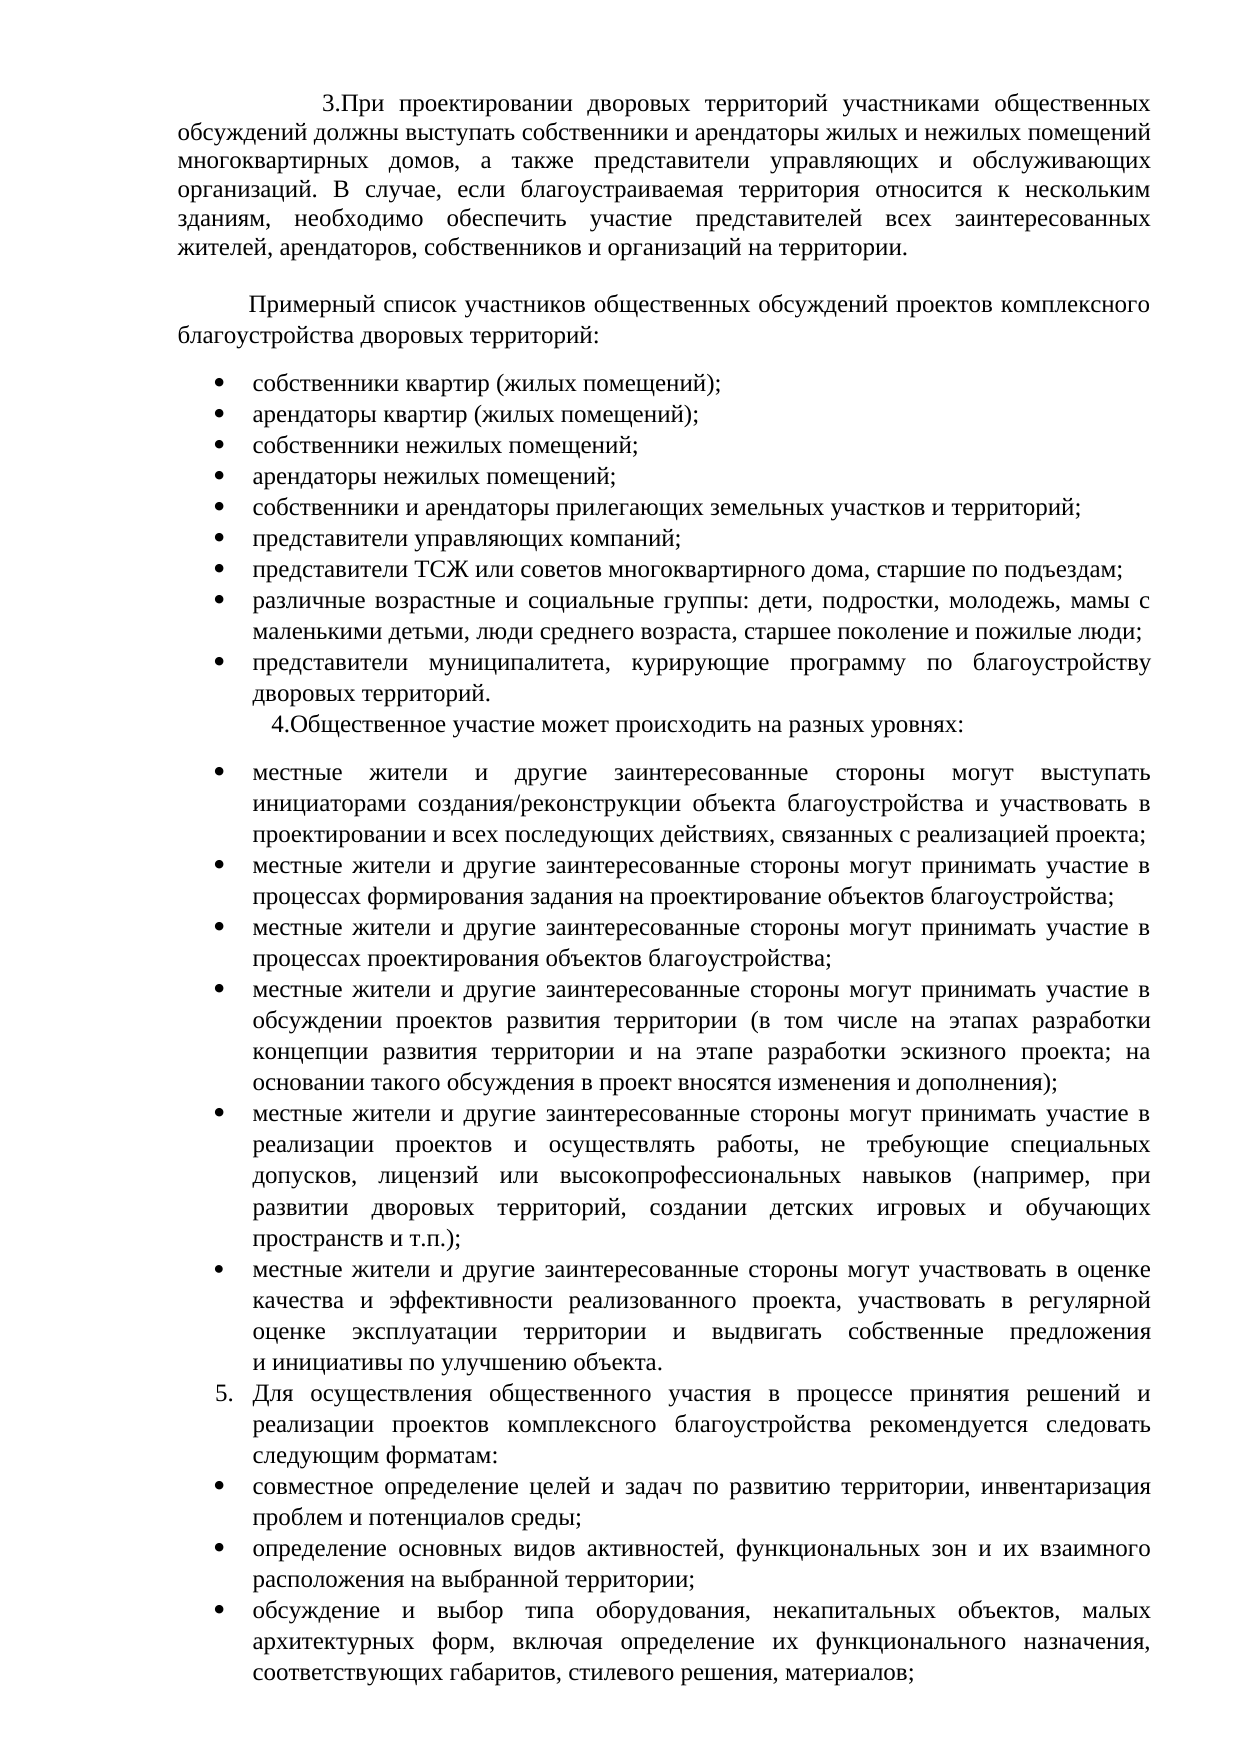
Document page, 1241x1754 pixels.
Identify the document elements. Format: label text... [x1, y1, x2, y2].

list собственники квартир (жилых помещений); [215, 368, 1152, 397]
list собственники и арендаторы прилегающих земельных участков и территорий; [215, 492, 1152, 521]
text 3.При проектировании дворовых территорий участниками общественных обсуждений должны выступать собственники и арендаторы жилых и нежилых помещений многоквартирных домов, а также представители управляющих и обслуживающих организаций. В случае, если благоустраиваемая территория относится к нескольким зданиям, необходимо обеспечить участие представителей всех заинтересованных жителей, арендаторов, собственников и организаций на территории. [177, 88, 1152, 260]
list местные жители и другие заинтересованные стороны могут выступать инициаторами создания/реконструкции объекта благоустройства и участвовать в проектировании и всех последующих действиях, связанных с реализацией проекта; [215, 757, 1152, 848]
list представители управляющих компаний; [215, 523, 1152, 552]
list арендаторы нежилых помещений; [215, 461, 1152, 490]
list местные жители и другие заинтересованные стороны могут участвовать в оценке качества и эффективности реализованного проекта, участвовать в регулярной оценке эксплуатации территории и выдвигать собственные предложения и инициативы по улучшению объекта. [215, 1254, 1152, 1376]
list собственники нежилых помещений; [215, 430, 1152, 459]
list местные жители и другие заинтересованные стороны могут принимать участие в процессах проектирования объектов благоустройства; [215, 912, 1152, 972]
list местные жители и другие заинтересованные стороны могут принимать участие в реализации проектов и осуществлять работы, не требующие специальных допусков, лицензий или высокопрофессиональных навыков (например, при развитии дворовых территорий, создании детских игровых и обучающих пространств и т.п.); [215, 1098, 1152, 1251]
list местные жители и другие заинтересованные стороны могут принимать участие в процессах формирования задания на проектирование объектов благоустройства; [215, 850, 1152, 910]
text 4.Общественное участие может происходить на разных уровнях: [177, 709, 1152, 738]
list совместное определение целей и задач по развитию территории, инвентаризация проблем и потенциалов среды; [215, 1471, 1152, 1531]
list представители муниципалитета, курирующие программу по благоустройству дворовых территорий. [215, 647, 1152, 707]
list арендаторы квартир (жилых помещений); [215, 399, 1152, 428]
list определение основных видов активностей, функциональных зон и их взаимного расположения на выбранной территории; [215, 1533, 1152, 1593]
list Для осуществления общественного участия в процессе принятия решений и реализации проектов комплексного благоустройства рекомендуется следовать следующим форматам: [215, 1378, 1152, 1469]
list обсуждение и выбор типа оборудования, некапитальных объектов, малых архитектурных форм, включая определение их функционального назначения, соответствующих габаритов, стилевого решения, материалов; [215, 1595, 1152, 1686]
list местные жители и другие заинтересованные стороны могут принимать участие в обсуждении проектов развития территории (в том числе на этапах разработки концепции развития территории и на этапе разработки эскизного проекта; на основании такого обсуждения в проект вносятся изменения и дополнения); [215, 974, 1152, 1096]
text Примерный список участников общественных обсуждений проектов комплексного благоустройства дворовых территорий: [177, 289, 1152, 349]
list представители ТСЖ или советов многоквартирного дома, старшие по подъездам; [215, 554, 1152, 583]
list различные возрастные и социальные группы: дети, подростки, молодежь, мамы с маленькими детьми, люди среднего возраста, старшее поколение и пожилые люди; [215, 585, 1152, 645]
